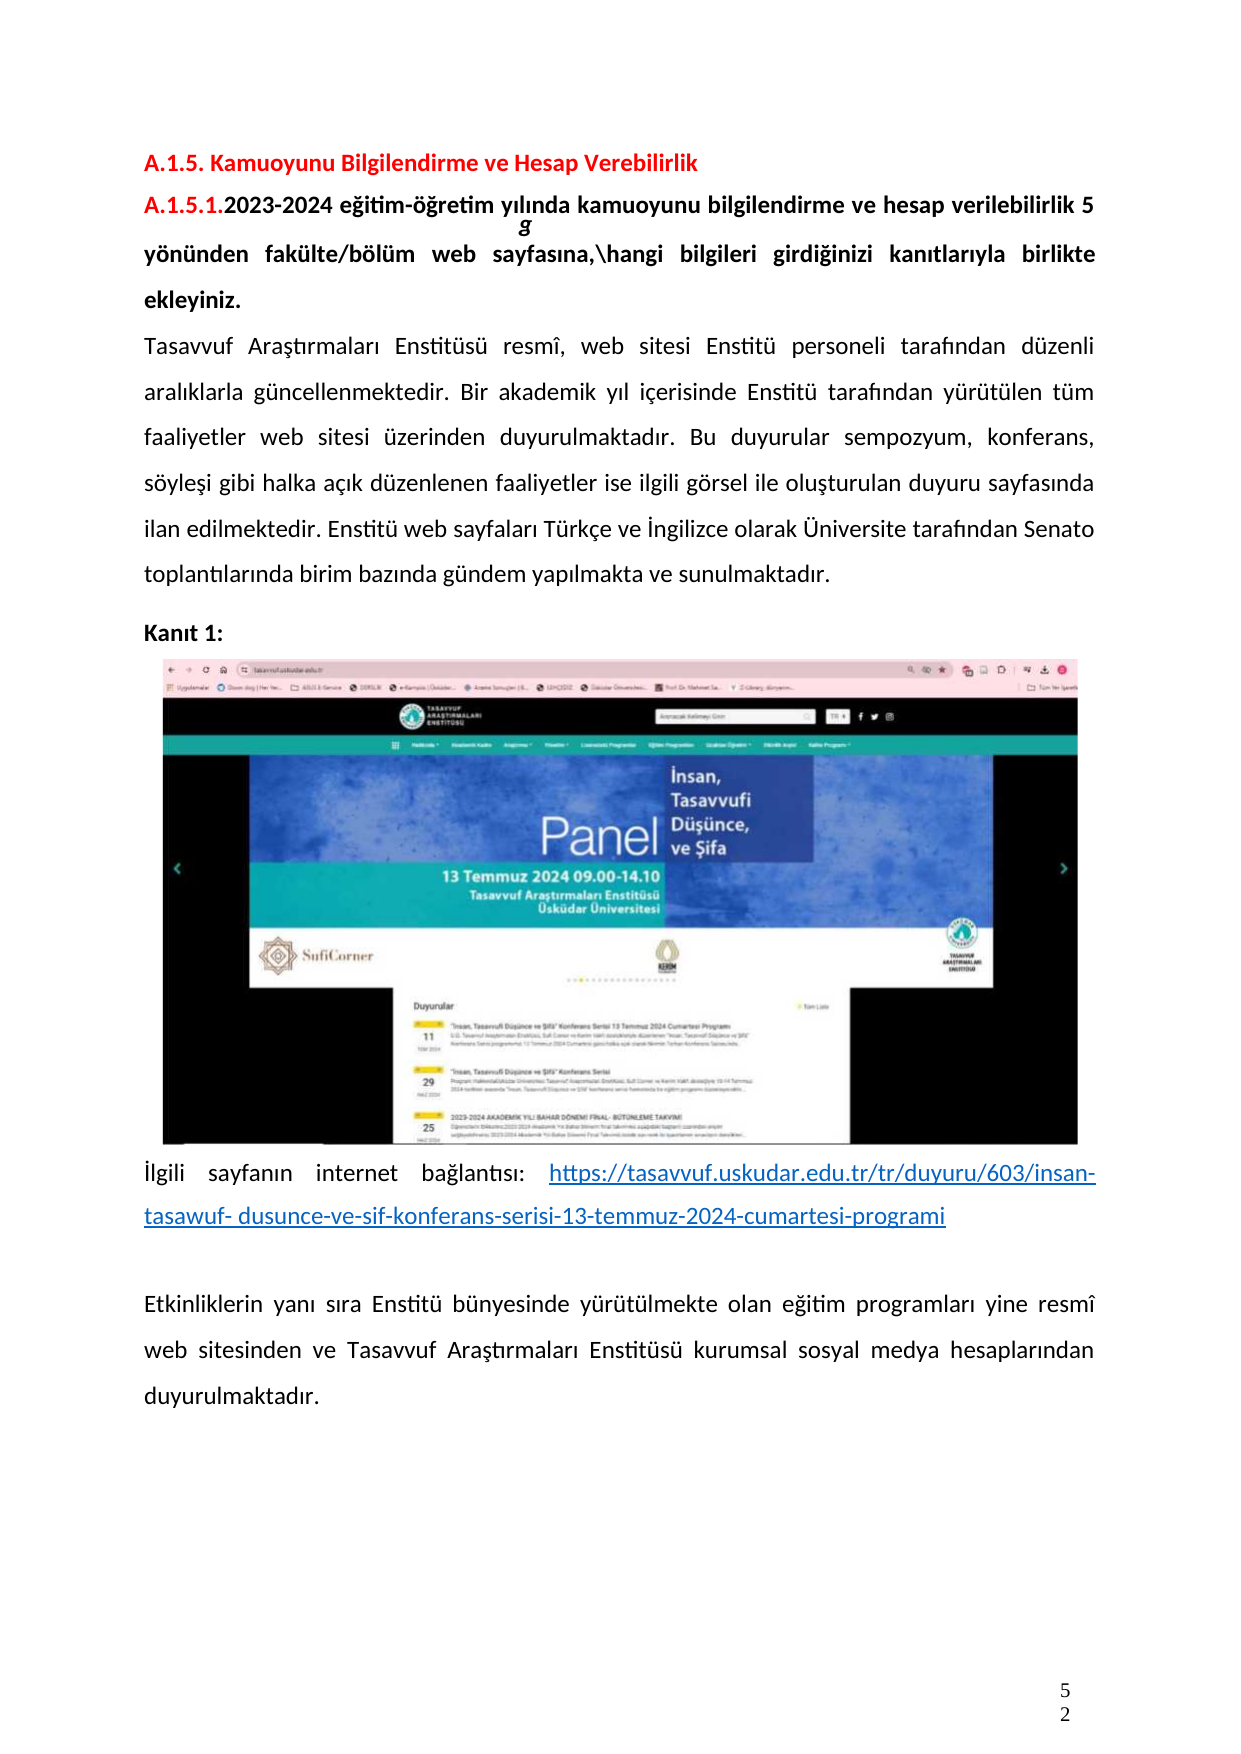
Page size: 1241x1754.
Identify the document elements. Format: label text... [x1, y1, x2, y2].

text A.1.5.1.2023-2024 eğitim-öğretim yılında kamuoyunu bilgilendirme ve hesap verilebilirlik 5 g [144, 197, 1096, 238]
text Etkinliklerin yanı sıra Enstitü bünyesinde yürütülmekte olan eğitim programları yine resmî web sitesinden ve Tasavvuf Araştırmaları Enstitüsü kurumsal sosyal medya hesaplarından duyurulmaktadır. [144, 1288, 1096, 1411]
text İlgili sayfanın internet bağlantısı: https://tasavvuf.uskudar.edu.tr/tr/duyuru/603/insan-tasawuf- dusunce-ve-sif-konferans-serisi-13-temmuz-2024-cumartesi-programi [144, 1157, 1096, 1231]
text Kanıt 1: [144, 617, 1096, 647]
text yönünden fakülte/bölüm web sayfasına,\hangi bilgileri girdiğinizi kanıtlarıyla birlikte ekleyiniz. [144, 238, 1096, 315]
text A.1.5. Kamuoyunu Bilgilendirme ve Hesap Verebilirlik [144, 147, 1096, 177]
picture [162, 659, 1078, 1145]
text Tasavvuf Araştırmaları Enstitüsü resmî, web sitesi Enstitü personeli tarafından düzenli aralıklarla güncellenmektedir. Bir akademik yıl içerisinde Enstitü tarafından yürütülen tüm faaliyetler web sitesi üzerinden duyurulmaktadır. Bu duyurular sempozyum, konferans, söyleşi gibi halka açık düzenlenen faaliyetler ise ilgili görsel ile oluşturulan duyuru sayfasında ilan edilmektedir. Enstitü web sayfaları Türkçe ve İngilizce olarak Üniversite tarafından Senato toplantılarında birim bazında gündem yapılmakta ve sunulmaktadır. [144, 330, 1096, 589]
